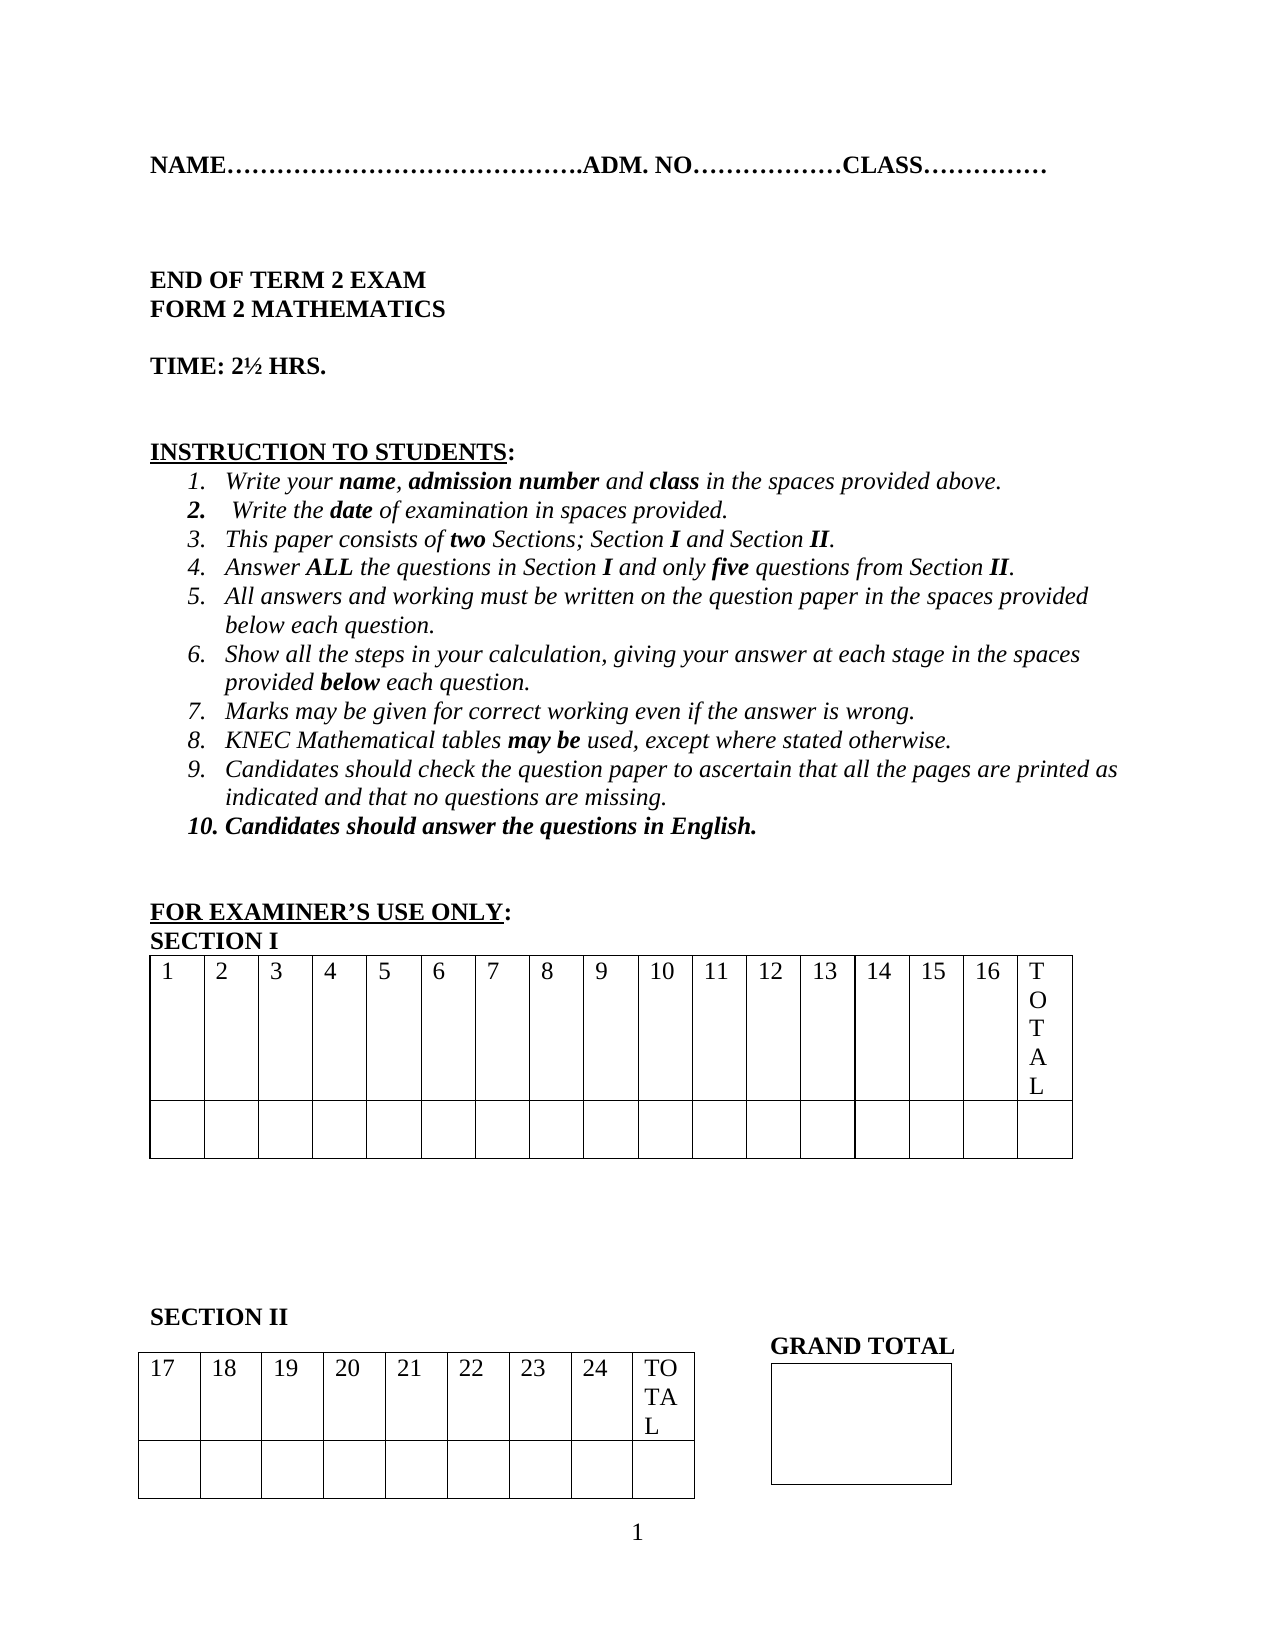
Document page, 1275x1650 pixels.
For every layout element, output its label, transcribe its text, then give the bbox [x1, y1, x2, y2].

table_cell [422, 1101, 475, 1157]
table_header 16 [964, 956, 1017, 1100]
table_cell [139, 1441, 200, 1497]
list All answers and working must be written on the question paper in the spaces provided below each question. [187, 581, 1125, 639]
table_cell [530, 1101, 583, 1157]
table_header TOTAL [633, 1353, 694, 1439]
table_header 9 [584, 956, 638, 1100]
table_cell [584, 1101, 638, 1157]
table_cell [801, 1101, 854, 1157]
table_header 18 [201, 1353, 261, 1439]
table_cell [1018, 1101, 1072, 1157]
table_cell [476, 1101, 529, 1157]
table_header 5 [367, 956, 421, 1100]
table_header 2 [205, 956, 258, 1100]
table_header 19 [262, 1353, 323, 1439]
table_cell [910, 1101, 963, 1157]
table_cell [639, 1101, 692, 1157]
table_header 7 [476, 956, 529, 1100]
table_header 17 [139, 1353, 200, 1439]
table_cell [324, 1441, 385, 1497]
table_cell [747, 1101, 800, 1157]
table_header [772, 1364, 951, 1484]
table_cell [259, 1101, 312, 1157]
table_header 21 [386, 1353, 447, 1439]
table_header 11 [693, 956, 746, 1100]
text FORM 2 MATHEMATICS [150, 294, 1125, 322]
table_cell [510, 1441, 571, 1497]
text SECTION II [150, 1302, 1125, 1331]
table_header 14 [856, 956, 909, 1100]
table_header 1 [151, 956, 204, 1100]
table_cell [151, 1101, 204, 1157]
table_header 22 [448, 1353, 509, 1439]
list Candidates should answer the questions in English. [187, 811, 1125, 840]
table_cell [633, 1441, 694, 1497]
table_cell [201, 1441, 261, 1497]
table_header 8 [530, 956, 583, 1100]
table_cell [572, 1441, 632, 1497]
table_header 15 [910, 956, 963, 1100]
table_header 12 [747, 956, 800, 1100]
table_cell [964, 1101, 1017, 1157]
table_header 4 [313, 956, 366, 1100]
table_cell [313, 1101, 366, 1157]
text INSTRUCTION TO STUDENTS: [150, 437, 1125, 466]
table_cell [262, 1441, 323, 1497]
list KNEC Mathematical tables may be used, except where stated otherwise. [187, 725, 1125, 754]
text TIME: 2½ HRS. [150, 351, 1125, 380]
list Marks may be given for correct working even if the answer is wrong. [187, 696, 1125, 725]
table_cell [856, 1101, 909, 1157]
list This paper consists of two Sections; Section I and Section II. [187, 524, 1125, 552]
table_header 6 [422, 956, 475, 1100]
table_header 20 [324, 1353, 385, 1439]
text SECTION I [150, 926, 1125, 955]
list Show all the steps in your calculation, giving your answer at each stage in the spaces provided below each question. [187, 639, 1125, 696]
table_header 24 [572, 1353, 632, 1439]
text NAME…………………………………….ADM. NO………………CLASS…………… [150, 150, 1125, 179]
list Candidates should check the question paper to ascertain that all the pages are printed as indicated and that no questions are missing. [187, 754, 1125, 811]
text END OF TERM 2 EXAM [150, 265, 1125, 294]
list Answer ALL the questions in Section I and only five questions from Section II. [187, 552, 1125, 581]
text FOR EXAMINER’S USE ONLY: [150, 897, 1125, 926]
list Write your name, admission number and class in the spaces provided above. [187, 466, 1125, 495]
list Write the date of examination in spaces provided. [187, 495, 1125, 524]
table_cell [367, 1101, 421, 1157]
table_cell [205, 1101, 258, 1157]
table_header 3 [259, 956, 312, 1100]
table_cell [386, 1441, 447, 1497]
table_header 10 [639, 956, 692, 1100]
table_cell [448, 1441, 509, 1497]
table_header TOTAL [1018, 956, 1072, 1100]
table_header 13 [801, 956, 854, 1100]
table_cell [693, 1101, 746, 1157]
text GRAND TOTAL [150, 1331, 1125, 1360]
table_header 23 [510, 1353, 571, 1439]
